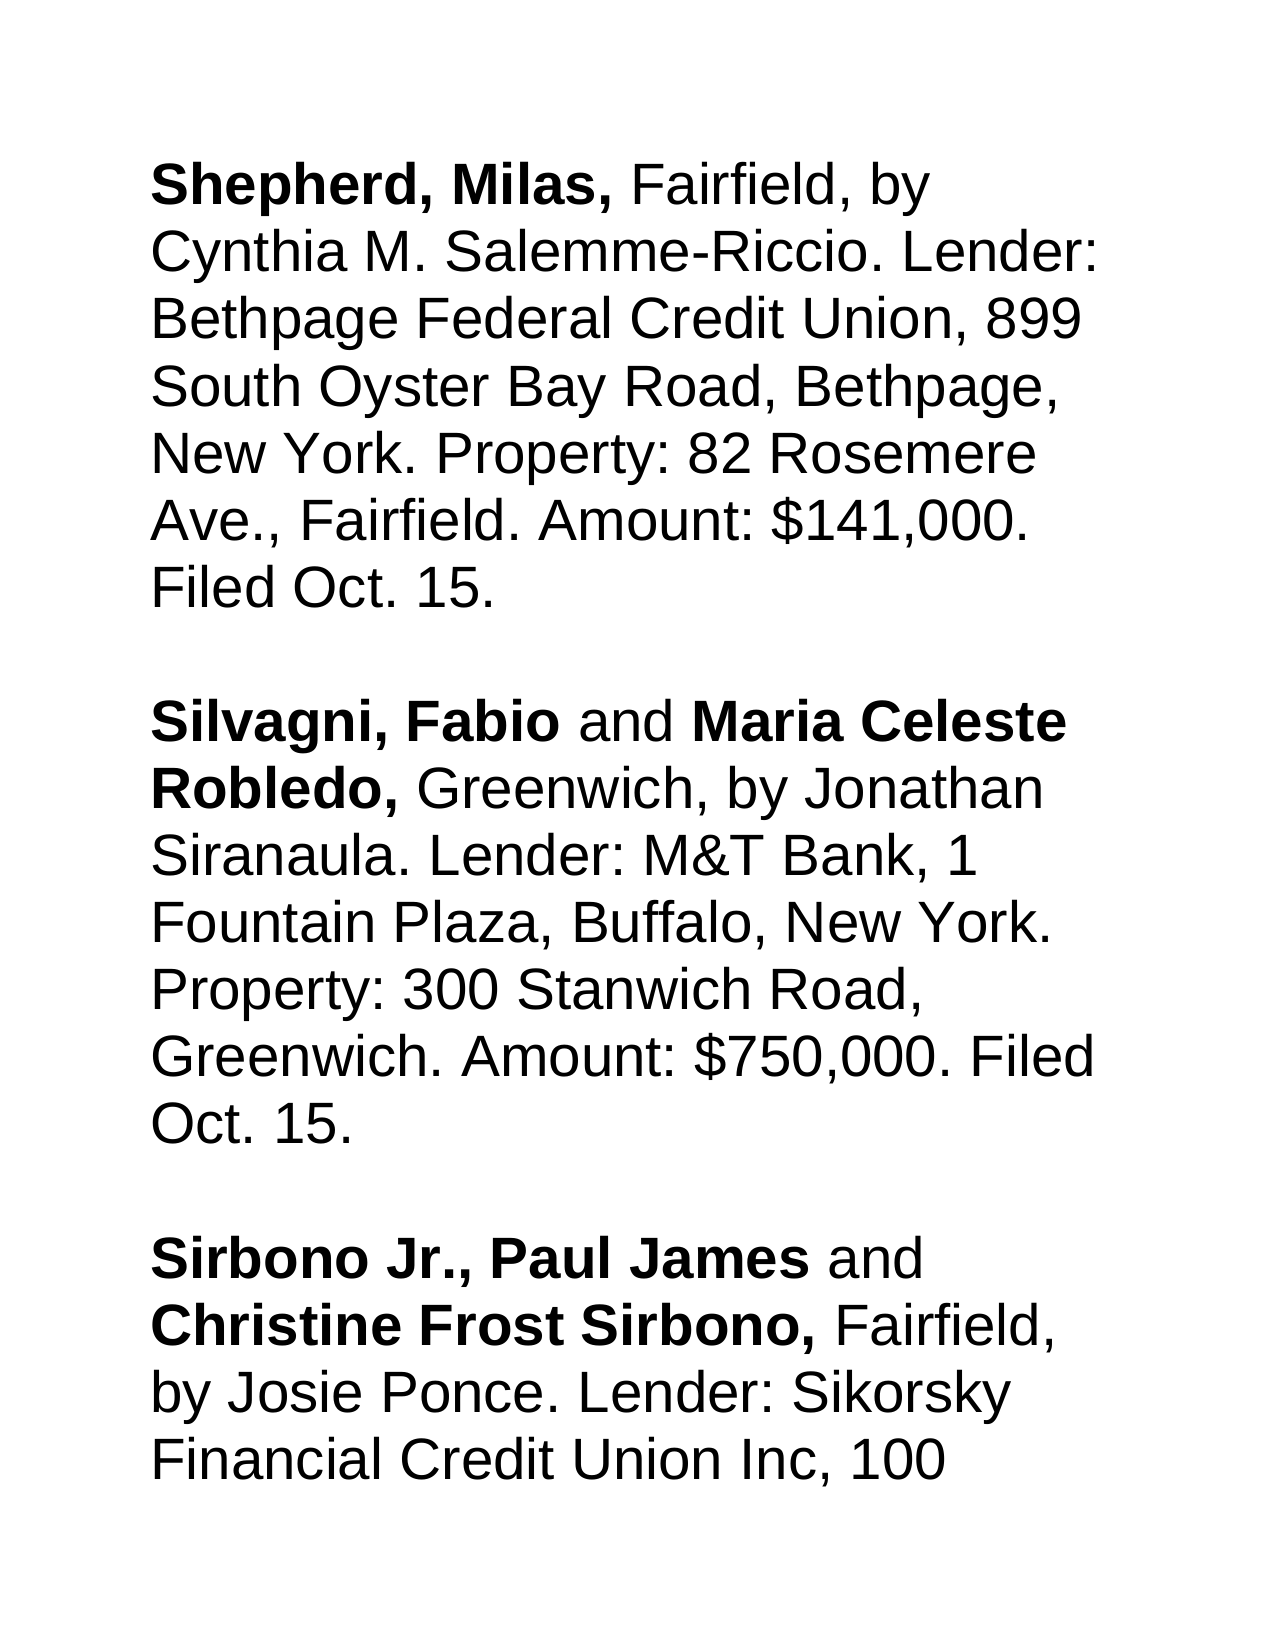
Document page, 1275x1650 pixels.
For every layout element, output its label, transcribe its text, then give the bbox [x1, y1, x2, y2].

text Shepherd, Milas, Fairfield, by Cynthia M. Salemme-Riccio. Lender: Bethpage Federal Credit Union, 899 South Oyster Bay Road, Bethpage, New York. Property: 82 Rosemere Ave., Fairfield. Amount: $141,000. Filed Oct. 15. [150, 150, 1125, 619]
text Silvagni, Fabio and Maria Celeste Robledo, Greenwich, by Jonathan Siranaula. Lender: M&T Bank, 1 Fountain Plaza, Buffalo, New York. Property: 300 Stanwich Road, Greenwich. Amount: $750,000. Filed Oct. 15. [150, 687, 1125, 1156]
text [150, 1223, 1125, 1492]
